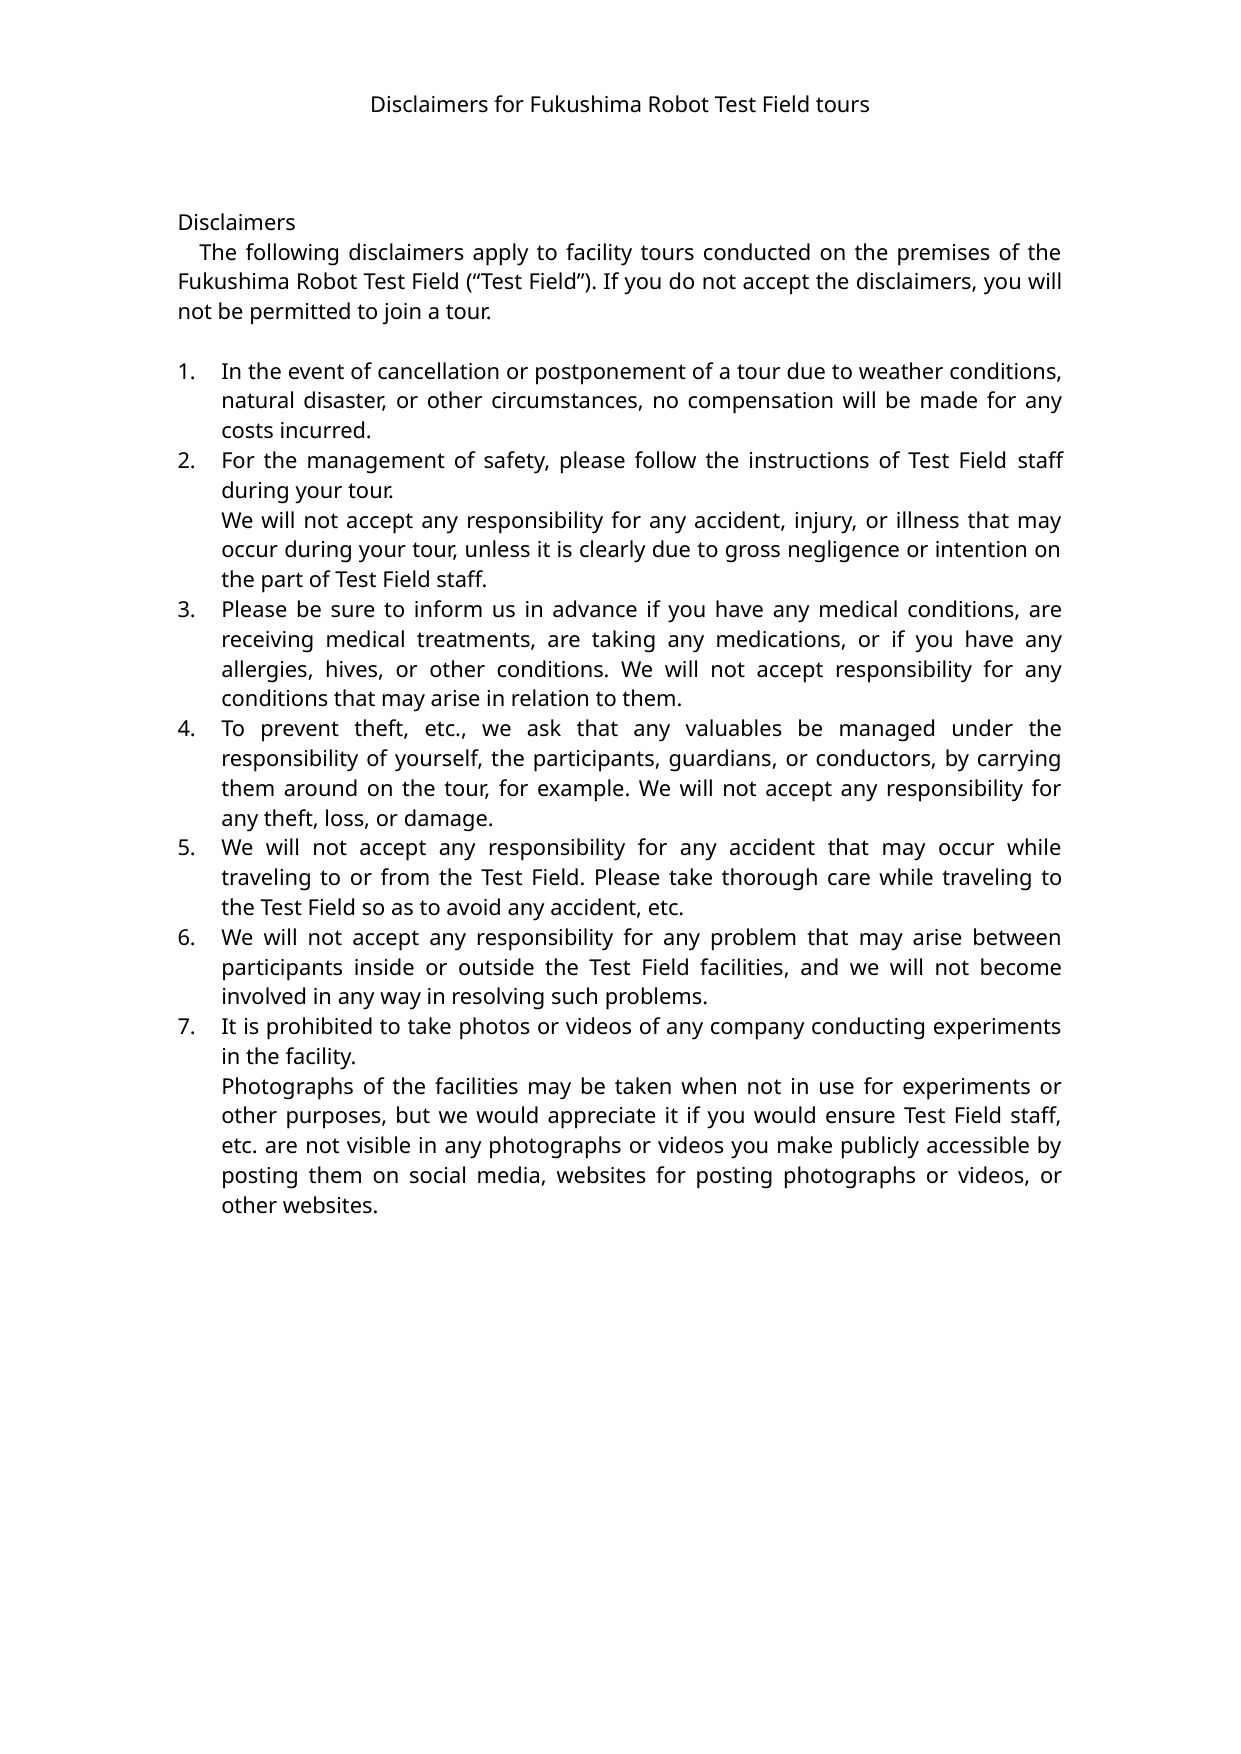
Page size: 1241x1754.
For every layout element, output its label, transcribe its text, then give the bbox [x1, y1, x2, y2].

list To prevent theft, etc., we ask that any valuables be managed under the responsibility of yourself, the participants, guardians, or conductors, by carrying them around on the tour, for example. We will not accept any responsibility for any theft, loss, or damage. [177, 713, 1063, 832]
list For the management of safety, please follow the instructions of Test Field staff during your tour. We will not accept any responsibility for any accident, injury, or illness that may occur during your tour, unless it is clearly due to gross negligence or intention on the part of Test Field staff. [177, 445, 1063, 594]
list Please be sure to inform us in advance if you have any medical conditions, are receiving medical treatments, are taking any medications, or if you have any allergies, hives, or other conditions. We will not accept responsibility for any conditions that may arise in relation to them. [177, 594, 1063, 713]
text Disclaimers [177, 207, 1063, 237]
list We will not accept any responsibility for any problem that may arise between participants inside or outside the Test Field facilities, and we will not become involved in any way in resolving such problems. [177, 922, 1063, 1011]
list In the event of cancellation or postponement of a tour due to weather conditions, natural disaster, or other circumstances, no compensation will be made for any costs incurred. [177, 356, 1063, 445]
text The following disclaimers apply to facility tours conducted on the premises of the Fukushima Robot Test Field (“Test Field”). If you do not accept the disclaimers, you will not be permitted to join a tour. [177, 237, 1063, 326]
list It is prohibited to take photos or videos of any company conducting experiments in the facility. Photographs of the facilities may be taken when not in use for experiments or other purposes, but we would appreciate it if you would ensure Test Field staff, etc. are not visible in any photographs or videos you make publicly accessible by posting them on social media, websites for posting photographs or videos, or other websites. [177, 1011, 1063, 1220]
list We will not accept any responsibility for any accident that may occur while traveling to or from the Test Field. Please take thorough care while traveling to the Test Field so as to avoid any accident, etc. [177, 832, 1063, 922]
